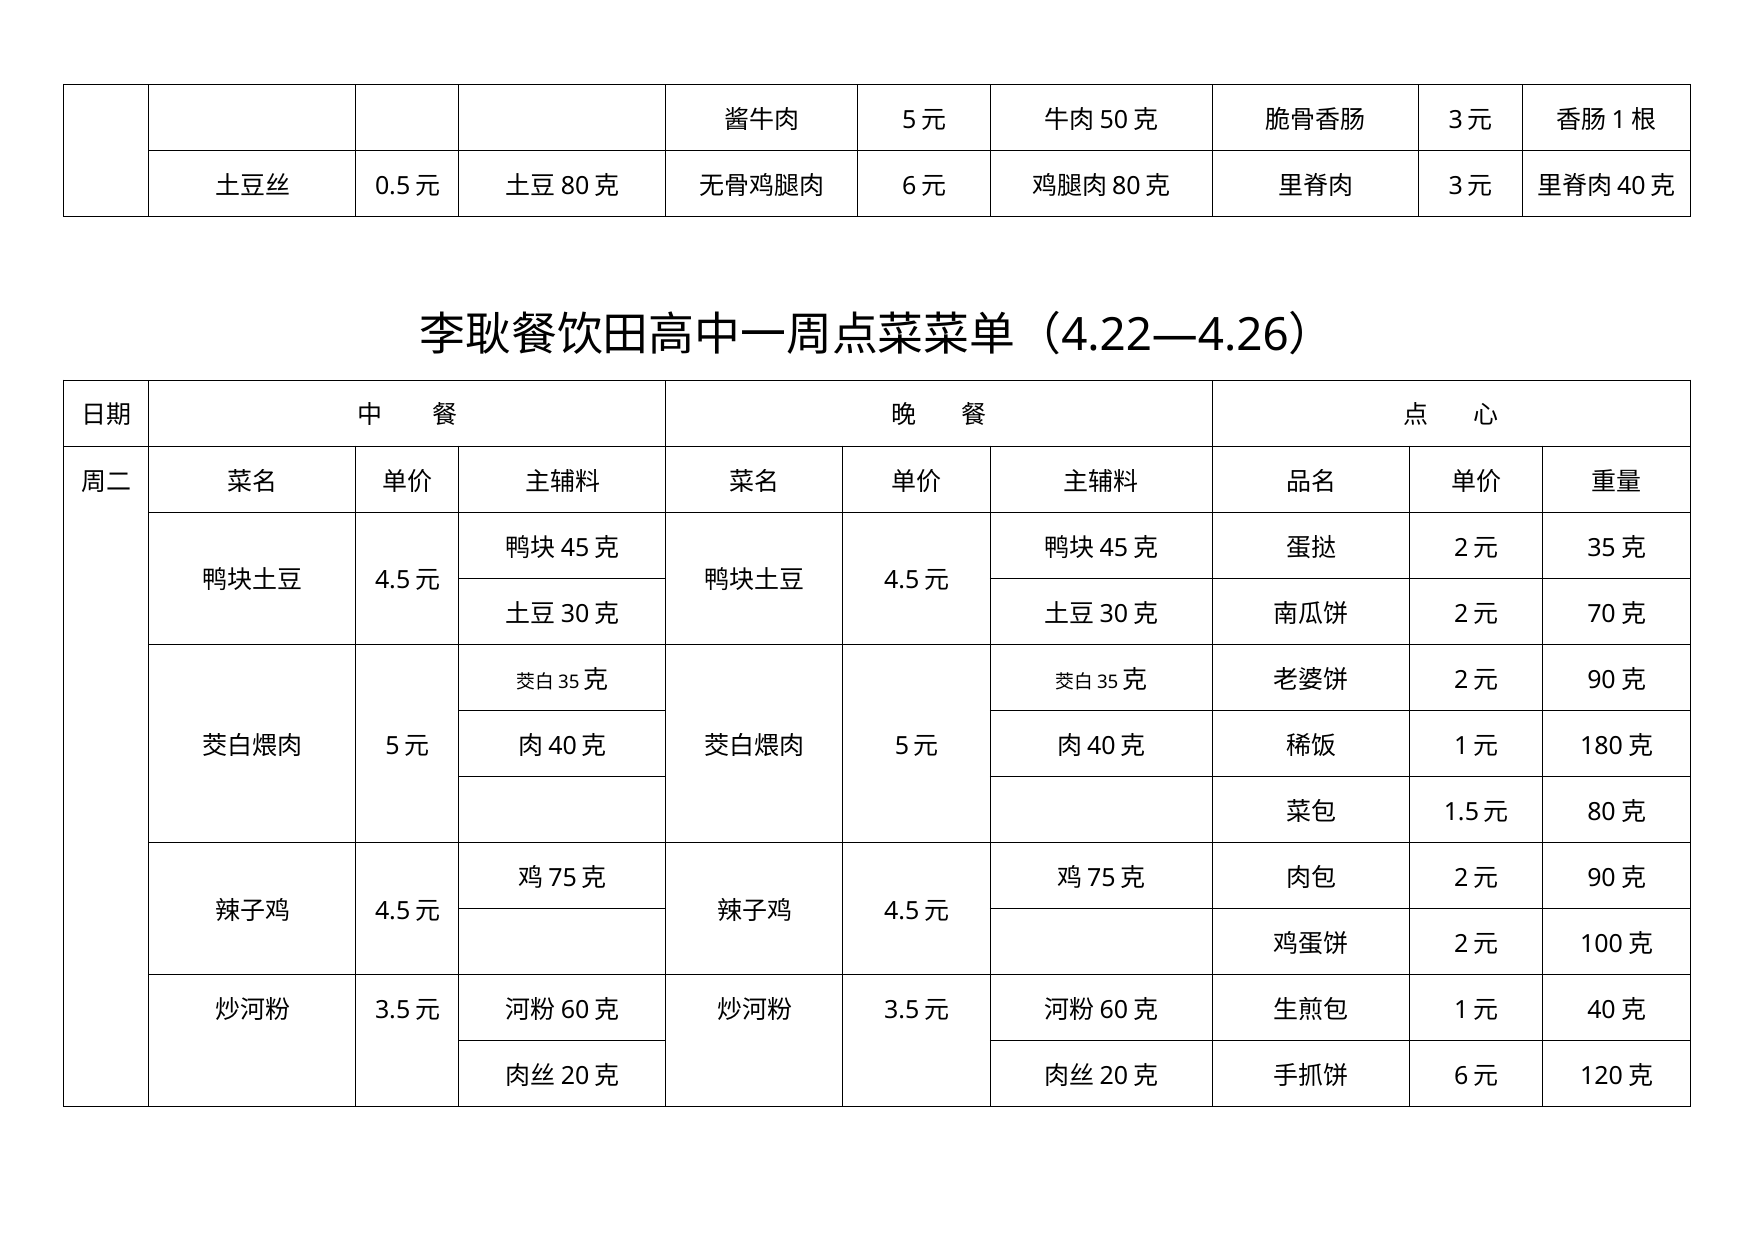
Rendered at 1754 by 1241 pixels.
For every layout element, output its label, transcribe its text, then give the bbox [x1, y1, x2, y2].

table_cell 鸡75克 [459, 843, 665, 908]
table_cell 稀饭 [1213, 711, 1409, 776]
table_cell 炒河粉 [149, 975, 355, 1106]
table_cell 里脊肉40克 [1523, 151, 1690, 216]
table_cell 重量 [1543, 447, 1690, 512]
table_cell 土豆30克 [459, 579, 665, 644]
table_cell 2元 [1410, 579, 1542, 644]
table_cell 3元 [1419, 85, 1522, 150]
table_cell 单价 [1410, 447, 1542, 512]
table_header 中 餐 [149, 381, 665, 446]
table_cell 鸡蛋饼 [1213, 909, 1409, 974]
table_header 晚 餐 [666, 381, 1212, 446]
table_cell 蛋挞 [1213, 513, 1409, 578]
table_cell 6元 [858, 151, 990, 216]
table_cell 4.5元 [843, 843, 990, 974]
table_cell 菜包 [1213, 777, 1409, 842]
table_cell 3.5元 [356, 975, 458, 1106]
table_cell 河粉60克 [459, 975, 665, 1040]
table_cell 土豆丝 [149, 151, 355, 216]
table_cell 牛肉50克 [991, 85, 1212, 150]
table_cell 茭白35克 [459, 645, 665, 710]
table_cell 生煎包 [1213, 975, 1409, 1040]
table_cell 鸡75克 [991, 843, 1212, 908]
table_cell [991, 777, 1212, 842]
table_cell 100克 [1543, 909, 1690, 974]
table_cell 90克 [1543, 843, 1690, 908]
table_cell 单价 [843, 447, 990, 512]
table_cell 鸡腿肉80克 [991, 151, 1212, 216]
table_cell 120克 [1543, 1041, 1690, 1106]
table_cell 3.5元 [843, 975, 990, 1106]
table_header 点 心 [1213, 381, 1690, 446]
table_cell 肉丝20克 [459, 1041, 665, 1106]
table_cell 鸭块土豆 [149, 513, 355, 644]
table_cell 主辅料 [459, 447, 665, 512]
table_cell 1元 [1410, 711, 1542, 776]
table_cell 老婆饼 [1213, 645, 1409, 710]
table_cell 90克 [1543, 645, 1690, 710]
text 李耿餐饮田高中一周点菜菜单（4.22—4.26） [75, 282, 1679, 379]
table_cell 肉丝20克 [991, 1041, 1212, 1106]
table_header 日期 [64, 381, 148, 446]
table_cell 2元 [1410, 645, 1542, 710]
table_cell 鸭块45克 [991, 513, 1212, 578]
table_cell 2元 [1410, 843, 1542, 908]
table_cell 35克 [1543, 513, 1690, 578]
table_cell 6元 [1410, 1041, 1542, 1106]
table_cell 0.5元 [356, 151, 458, 216]
table_cell 1.5元 [1410, 777, 1542, 842]
table_cell 茭白煨肉 [149, 645, 355, 842]
table_cell 品名 [1213, 447, 1409, 512]
table_cell 40克 [1543, 975, 1690, 1040]
table_cell [459, 909, 665, 974]
table_cell 主辅料 [991, 447, 1212, 512]
table_cell 肉40克 [459, 711, 665, 776]
table_cell 土豆80克 [459, 151, 665, 216]
table_cell 手抓饼 [1213, 1041, 1409, 1106]
table_cell 河粉60克 [991, 975, 1212, 1040]
table_cell [459, 85, 665, 150]
table_cell 南瓜饼 [1213, 579, 1409, 644]
table_cell 4.5元 [356, 843, 458, 974]
table_cell 茭白煨肉 [666, 645, 842, 842]
table_cell 酱牛肉 [666, 85, 857, 150]
table_cell 肉包 [1213, 843, 1409, 908]
table_cell 茭白35克 [991, 645, 1212, 710]
table_cell 4.5元 [843, 513, 990, 644]
table_cell 70克 [1543, 579, 1690, 644]
table_cell 香肠1根 [1523, 85, 1690, 150]
table_cell 1元 [1410, 975, 1542, 1040]
table_cell 炒河粉 [666, 975, 842, 1106]
table_cell 2元 [1410, 513, 1542, 578]
table_cell 鸭块45克 [459, 513, 665, 578]
table_cell 辣子鸡 [666, 843, 842, 974]
table_cell 周二 [64, 447, 148, 1106]
table_cell 180克 [1543, 711, 1690, 776]
table_cell 4.5元 [356, 513, 458, 644]
table_cell 5元 [843, 645, 990, 842]
table_cell 里脊肉 [1213, 151, 1418, 216]
table_cell 菜名 [149, 447, 355, 512]
table_cell 5元 [858, 85, 990, 150]
table_cell 80克 [1543, 777, 1690, 842]
table_cell 单价 [356, 447, 458, 512]
table_cell 3元 [1419, 151, 1522, 216]
table_cell 菜名 [666, 447, 842, 512]
table_cell [991, 909, 1212, 974]
table_cell 土豆30克 [991, 579, 1212, 644]
table_cell [459, 777, 665, 842]
table_cell 鸭块土豆 [666, 513, 842, 644]
table_cell 脆骨香肠 [1213, 85, 1418, 150]
table_cell 2元 [1410, 909, 1542, 974]
table_cell 5元 [356, 645, 458, 842]
table_cell 肉40克 [991, 711, 1212, 776]
table_cell 辣子鸡 [149, 843, 355, 974]
table_cell 无骨鸡腿肉 [666, 151, 857, 216]
